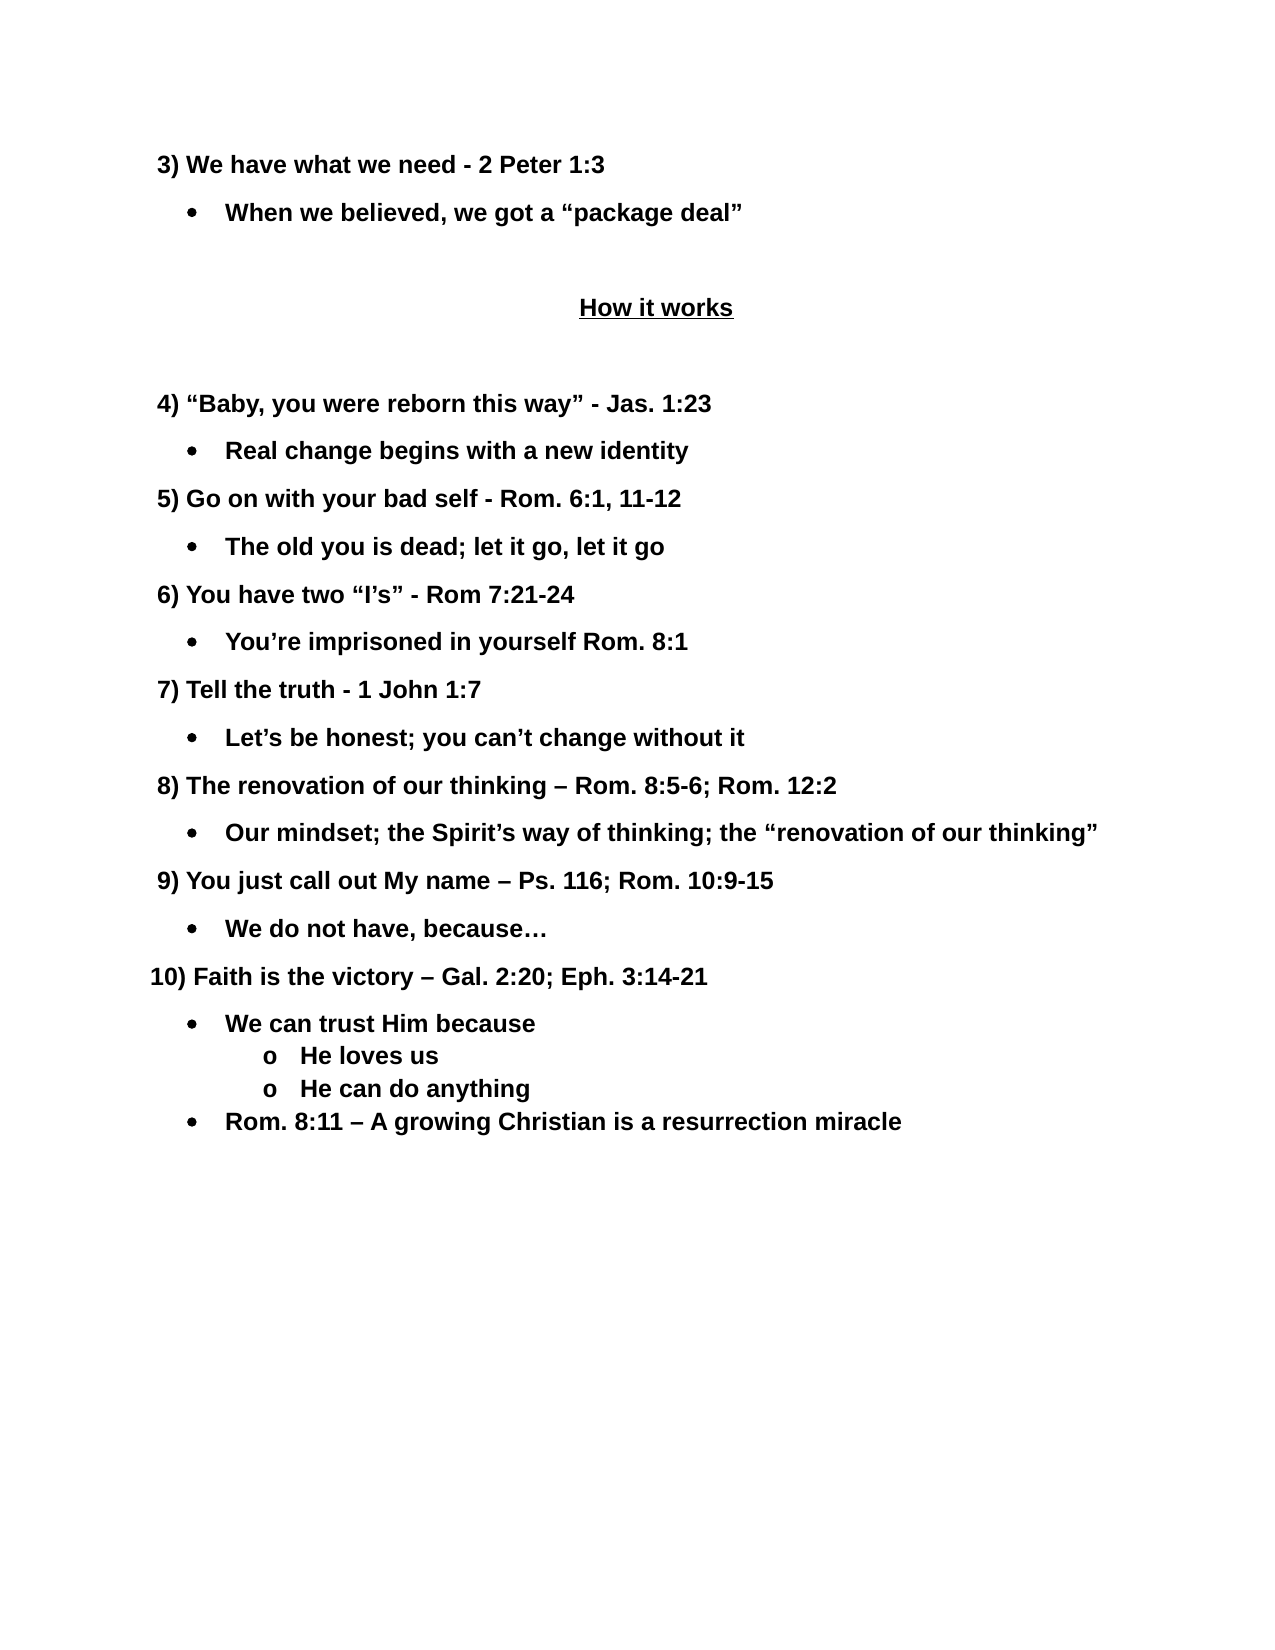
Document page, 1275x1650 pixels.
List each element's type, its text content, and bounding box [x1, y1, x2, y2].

list We do not have, because… [187, 914, 1125, 943]
text 6) You have two “I’s” - Rom 7:21-24 [150, 580, 1125, 608]
list When we believed, we got a “package deal” [187, 198, 1125, 227]
list We can trust Him because [187, 1009, 1125, 1038]
list Let’s be honest; you can’t change without it [187, 723, 1125, 752]
text 3) We have what we need - 2 Peter 1:3 [150, 150, 1125, 179]
list Rom. 8:11 – A growing Christian is a resurrection miracle [187, 1107, 1125, 1136]
list The old you is dead; let it go, let it go [187, 532, 1125, 561]
text How it works [187, 293, 1125, 322]
text 9) You just call out My name – Ps. 116; Rom. 10:9-15 [150, 866, 1125, 895]
text 4) “Baby, you were reborn this way” - Jas. 1:23 [150, 389, 1125, 417]
text 8) The renovation of our thinking – Rom. 8:5-6; Rom. 12:2 [150, 771, 1125, 799]
list You’re imprisoned in yourself Rom. 8:1 [187, 627, 1125, 656]
list Real change begins with a new identity [187, 436, 1125, 465]
text 5) Go on with your bad self - Rom. 6:1, 11-12 [150, 484, 1125, 513]
list Our mindset; the Spirit’s way of thinking; the “renovation of our thinking” [187, 818, 1125, 847]
list He can do anything [262, 1074, 1125, 1105]
text 10) Faith is the victory – Gal. 2:20; Eph. 3:14-21 [150, 962, 1125, 991]
list He loves us [262, 1041, 1125, 1072]
text 7) Tell the truth - 1 John 1:7 [150, 675, 1125, 704]
